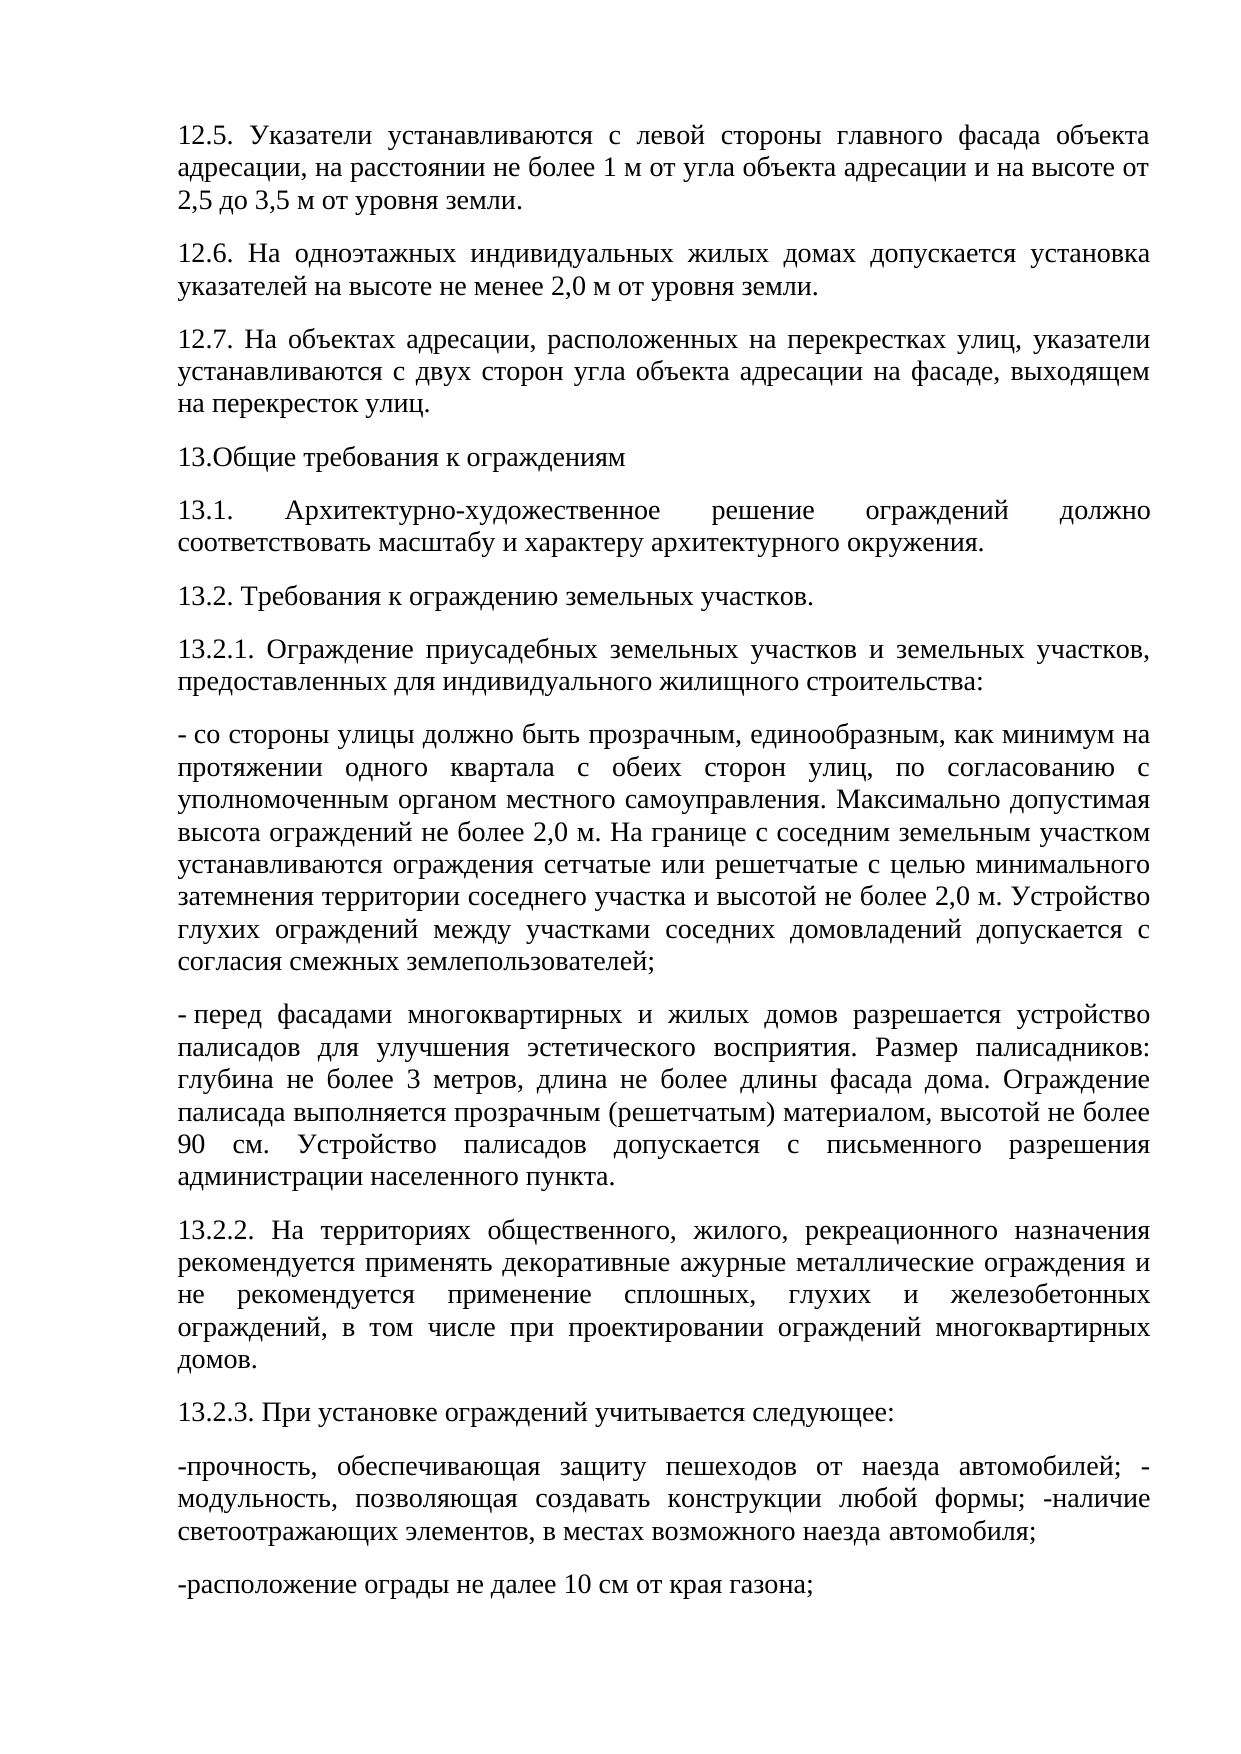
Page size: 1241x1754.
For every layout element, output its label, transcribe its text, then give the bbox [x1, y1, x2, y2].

text 13.2.2. На территориях общественного, жилого, рекреационного назначения рекомендуется применять декоративные ажурные металлические ограждения и не рекомендуется применение сплошных, глухих и железобетонных ограждений, в том числе при проектировании ограждений многоквартирных домов. [177, 1213, 1152, 1375]
text - перед фасадами многоквартирных и жилых домов разрешается устройство палисадов для улучшения эстетического восприятия. Размер палисадников: глубина не более 3 метров, длина не более длины фасада дома. Ограждение палисада выполняется прозрачным (решетчатым) материалом, высотой не более 90 см. Устройство палисадов допускается с письменного разрешения администрации населенного пункта. [177, 997, 1152, 1192]
text 13.2. Требования к ограждению земельных участков. [177, 579, 1152, 611]
text 13.2.1. Ограждение приусадебных земельных участков и земельных участков, предоставленных для индивидуального жилищного строительства: [177, 632, 1152, 697]
text 13.Общие требования к ограждениям [177, 440, 1152, 472]
text -прочность, обеспечивающая защиту пешеходов от наезда автомобилей; -модульность, позволяющая создавать конструкции любой формы; -наличие светоотражающих элементов, в местах возможного наезда автомобиля; [177, 1449, 1152, 1546]
text 12.6. На одноэтажных индивидуальных жилых домах допускается установка указателей на высоте не менее 2,0 м от уровня земли. [177, 236, 1152, 301]
text -расположение ограды не далее 10 см от края газона; [177, 1567, 1152, 1599]
text 13.2.3. При установке ограждений учитывается следующее: [177, 1396, 1152, 1428]
text - со стороны улицы должно быть прозрачным, единообразным, как минимум на протяжении одного квартала с обеих сторон улиц, по согласованию с уполномоченным органом местного самоуправления. Максимально допустимая высота ограждений не более 2,0 м. На границе с соседним земельным участком устанавливаются ограждения сетчатые или решетчатые с целью минимального затемнения территории соседнего участка и высотой не более 2,0 м. Устройство глухих ограждений между участками соседних домовладений допускается с согласия смежных землепользователей; [177, 717, 1152, 977]
text 12.5. Указатели устанавливаются с левой стороны главного фасада объекта адресации, на расстоянии не более 1 м от угла объекта адресации и на высоте от 2,5 до 3,5 м от уровня земли. [177, 118, 1152, 215]
text 13.1. Архитектурно-художественное решение ограждений должно соответствовать масштабу и характеру архитектурного окружения. [177, 493, 1152, 558]
text 12.7. На объектах адресации, расположенных на перекрестках улиц, указатели устанавливаются с двух сторон угла объекта адресации на фасаде, выходящем на перекресток улиц. [177, 322, 1152, 419]
